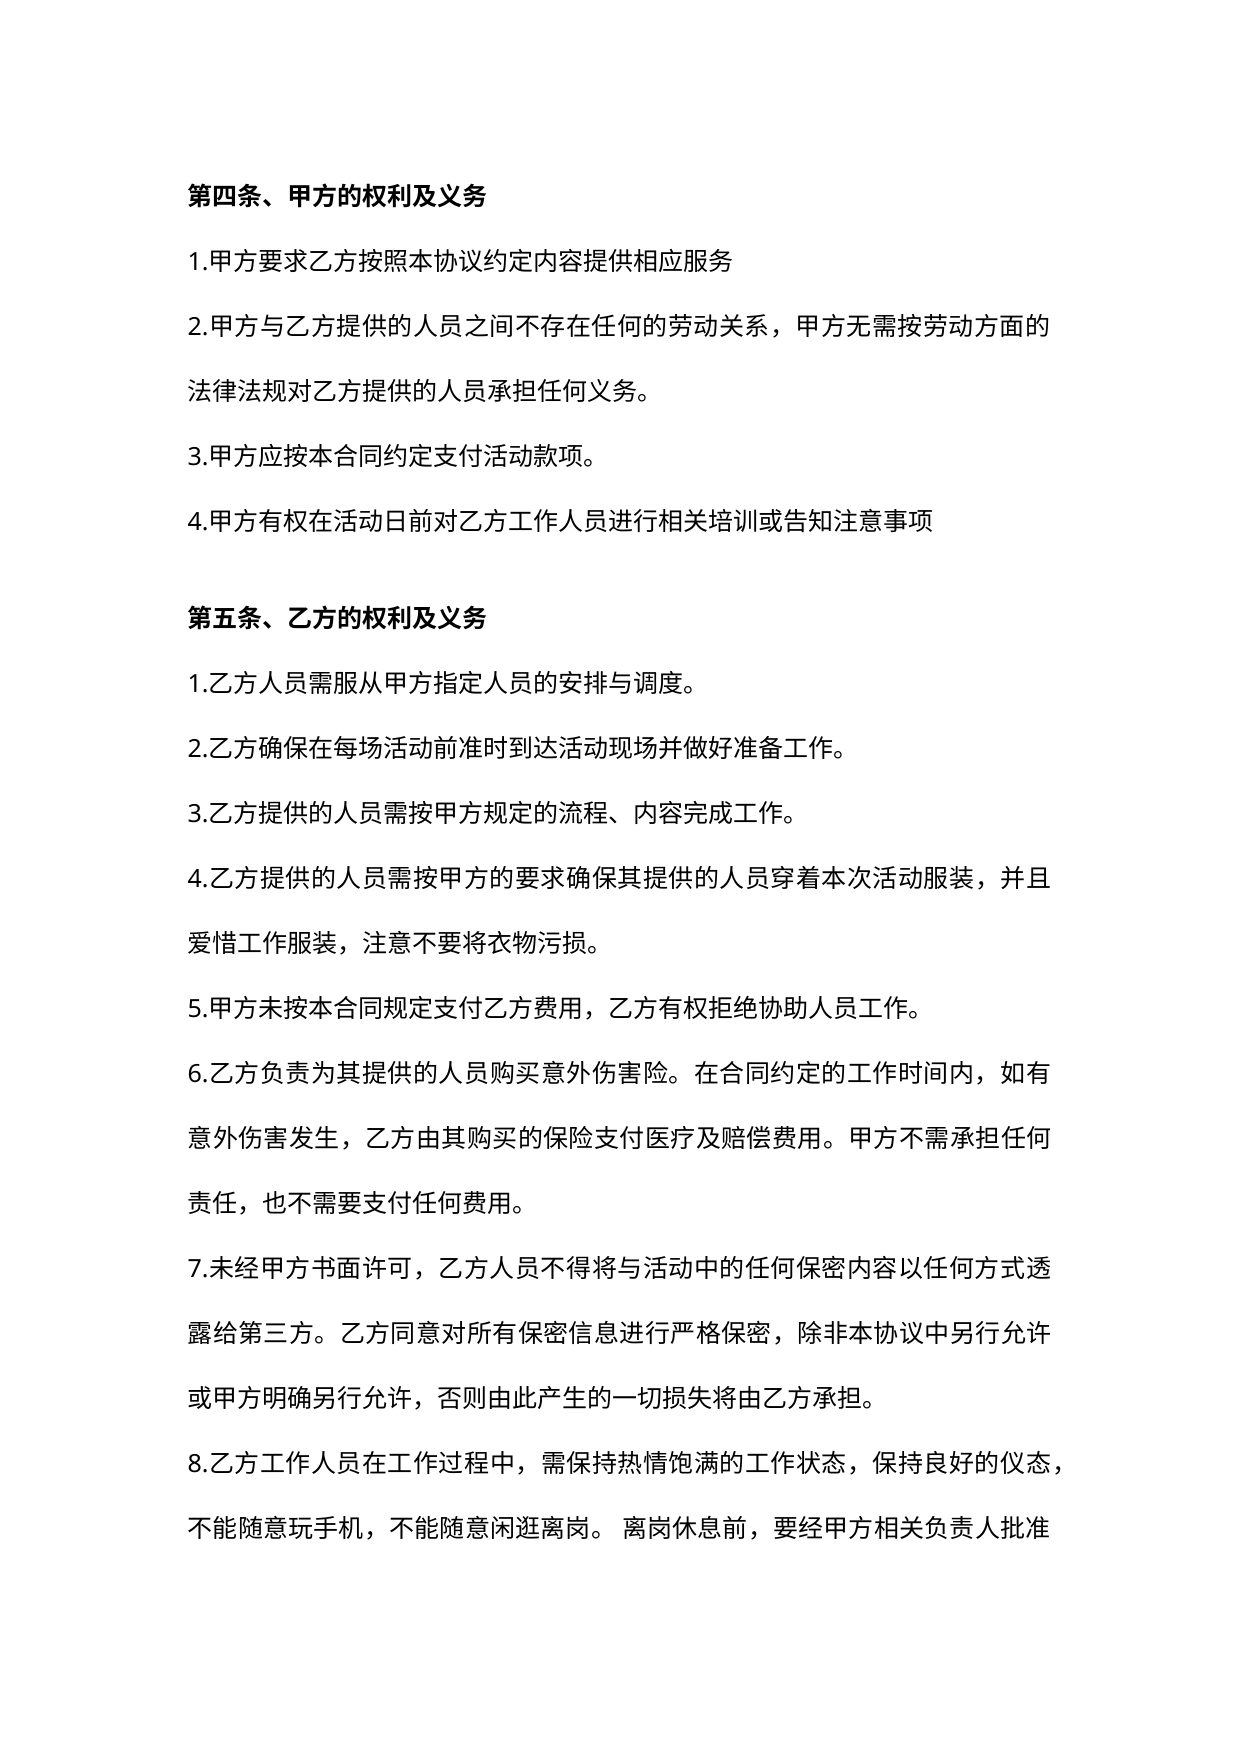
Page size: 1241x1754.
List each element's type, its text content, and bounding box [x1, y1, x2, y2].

text 2.乙方确保在每场活动前准时到达活动现场并做好准备工作。 [187, 714, 1053, 779]
text 5.甲方未按本合同规定支付乙方费用，乙方有权拒绝协助人员工作。 [187, 974, 1053, 1039]
text 6.乙方负责为其提供的人员购买意外伤害险。在合同约定的工作时间内，如有意外伤害发生，乙方由其购买的保险支付医疗及赔偿费用。甲方不需承担任何责任，也不需要支付任何费用。 [187, 1039, 1053, 1234]
text 1.甲方要求乙方按照本协议约定内容提供相应服务 [187, 227, 1053, 292]
text 3.乙方提供的人员需按甲方规定的流程、内容完成工作。 [187, 779, 1053, 844]
text 2.甲方与乙方提供的人员之间不存在任何的劳动关系，甲方无需按劳动方面的法律法规对乙方提供的人员承担任何义务。 [187, 292, 1053, 422]
text 4.乙方提供的人员需按甲方的要求确保其提供的人员穿着本次活动服装，并且爱惜工作服装，注意不要将衣物污损。 [187, 844, 1053, 974]
text 第五条、乙方的权利及义务 [187, 584, 1053, 649]
text 1.乙方人员需服从甲方指定人员的安排与调度。 [187, 649, 1053, 714]
text 7.未经甲方书面许可，乙方人员不得将与活动中的任何保密内容以任何方式透露给第三方。乙方同意对所有保密信息进行严格保密，除非本协议中另行允许或甲方明确另行允许，否则由此产生的一切损失将由乙方承担。 [187, 1234, 1053, 1429]
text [187, 1429, 1053, 1559]
text 3.甲方应按本合同约定支付活动款项。 [187, 422, 1053, 487]
text 4.甲方有权在活动日前对乙方工作人员进行相关培训或告知注意事项 [187, 487, 1053, 552]
text 第四条、甲方的权利及义务 [187, 162, 1053, 227]
